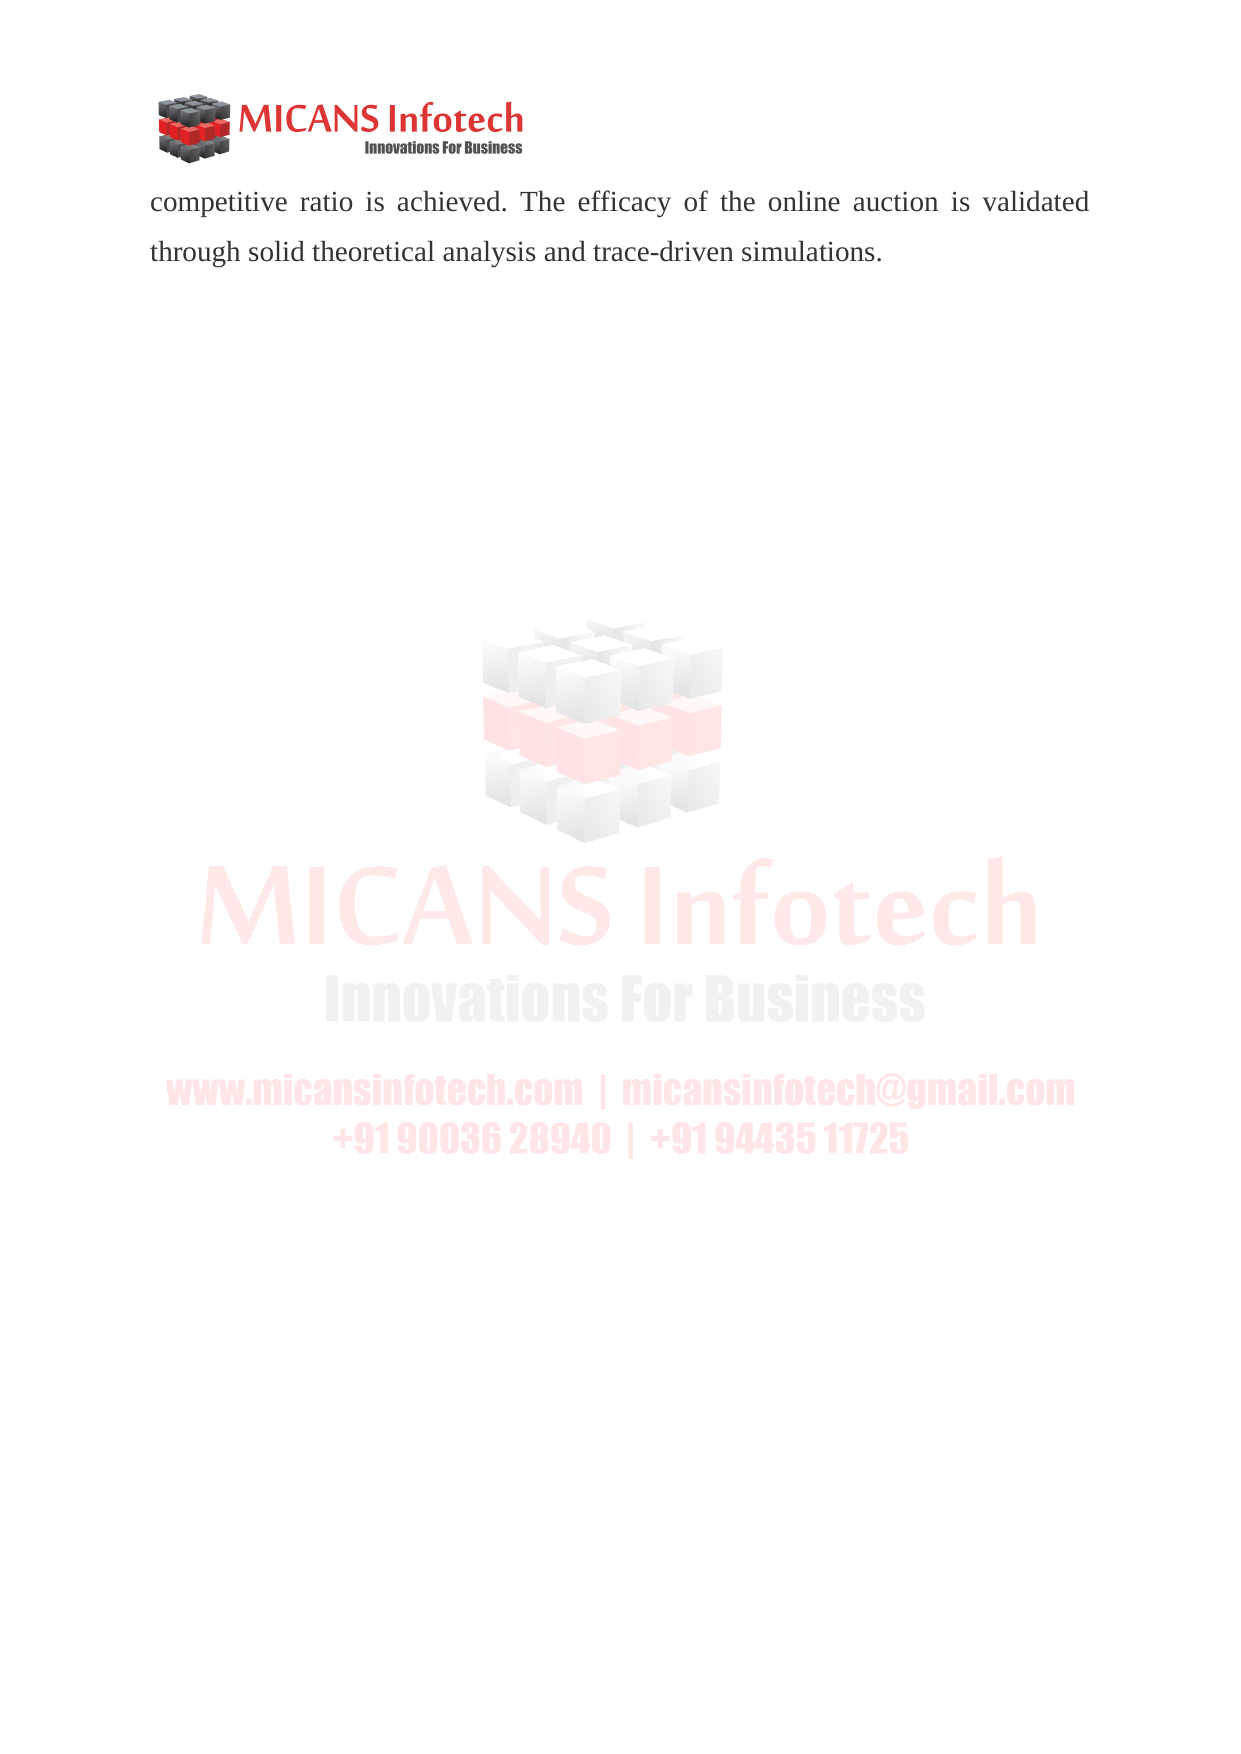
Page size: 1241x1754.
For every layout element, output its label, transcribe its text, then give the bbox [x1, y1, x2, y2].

picture [150, 73, 532, 184]
